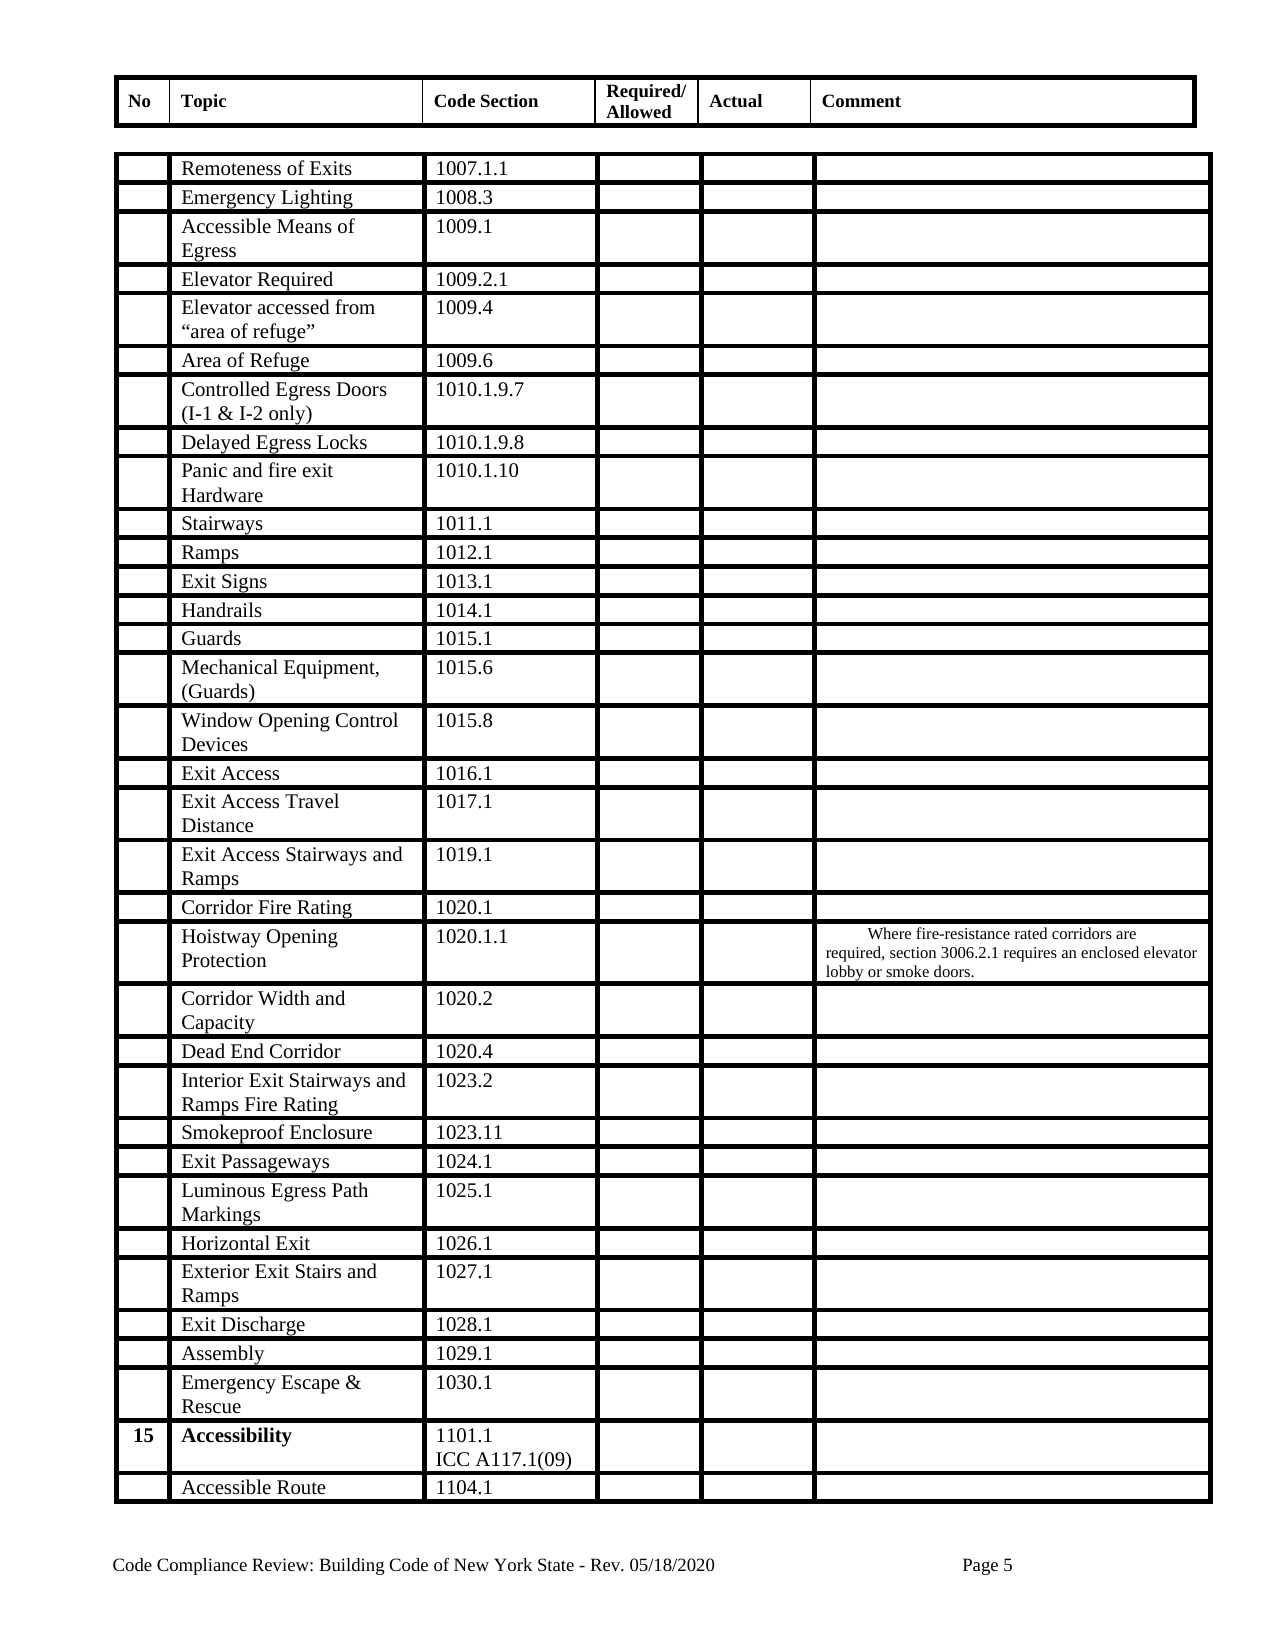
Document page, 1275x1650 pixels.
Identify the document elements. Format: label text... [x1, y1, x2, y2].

table_cell [119, 655, 167, 703]
table_cell 1104.1 [427, 1475, 595, 1499]
table_cell [119, 790, 167, 837]
table_cell [600, 540, 699, 564]
table_cell [600, 1120, 699, 1144]
table_cell [704, 1312, 812, 1336]
table_cell [600, 1068, 699, 1116]
table_cell 1025.1 [427, 1178, 595, 1226]
table_cell Corridor Width and Capacity [172, 986, 422, 1034]
table_cell [119, 924, 167, 981]
table_cell [817, 986, 1208, 1034]
table_cell [119, 348, 167, 372]
table_cell [704, 1178, 812, 1226]
table_cell [817, 1068, 1208, 1116]
table_cell 1015.8 [427, 708, 595, 756]
table_cell [119, 986, 167, 1034]
table_cell [817, 1260, 1208, 1307]
table_cell Panic and fire exit Hardware [172, 458, 422, 507]
table_cell 1028.1 [427, 1312, 595, 1336]
table_cell [817, 1178, 1208, 1226]
table_cell [600, 430, 699, 454]
table_cell Corridor Fire Rating [172, 895, 422, 919]
table_cell [600, 1423, 699, 1471]
table_cell Exit Signs [172, 569, 422, 593]
table_cell [817, 1120, 1208, 1144]
table_cell [119, 267, 167, 291]
table_cell [600, 185, 699, 209]
table_cell [817, 598, 1208, 622]
table_cell [119, 458, 167, 507]
table_cell [817, 348, 1208, 372]
table_cell [600, 348, 699, 372]
table_cell Smokeproof Enclosure [172, 1120, 422, 1144]
table_cell 1012.1 [427, 540, 595, 564]
table_cell [704, 295, 812, 343]
table_cell [704, 655, 812, 703]
table_cell 1015.1 [427, 626, 595, 650]
table_cell [817, 842, 1208, 890]
table_cell 1009.2.1 [427, 267, 595, 291]
table_cell [119, 761, 167, 785]
table_cell 1007.1.1 [427, 156, 595, 180]
table_cell Window Opening Control Devices [172, 708, 422, 756]
table_cell [704, 156, 812, 180]
table_cell [817, 295, 1208, 343]
table_cell [600, 1149, 699, 1173]
table_cell [817, 1231, 1208, 1255]
table_cell [119, 1068, 167, 1116]
table_cell [600, 895, 699, 919]
table_cell [600, 569, 699, 593]
table_cell 15 [119, 1423, 167, 1471]
table_cell [817, 626, 1208, 650]
table_cell 1008.3 [427, 185, 595, 209]
table_cell [817, 1039, 1208, 1063]
table_cell [600, 295, 699, 343]
table_cell [600, 1178, 699, 1226]
table_cell 1027.1 [427, 1260, 595, 1307]
table_cell [600, 267, 699, 291]
table_cell Stairways [172, 511, 422, 535]
table_cell [119, 214, 167, 262]
table_cell [600, 1231, 699, 1255]
table_cell [817, 569, 1208, 593]
table_cell [704, 1260, 812, 1307]
table_cell [119, 540, 167, 564]
table_cell [817, 511, 1208, 535]
table_cell 1030.1 [427, 1370, 595, 1418]
table_cell Luminous Egress Path Markings [172, 1178, 422, 1226]
table_cell [600, 214, 699, 262]
table_cell [600, 598, 699, 622]
table_cell Exit Access [172, 761, 422, 785]
table_cell [119, 295, 167, 343]
table_cell [817, 1475, 1208, 1499]
table_cell [704, 1370, 812, 1418]
table_cell 1010.1.9.8 [427, 430, 595, 454]
table_cell [817, 708, 1208, 756]
table_cell [817, 458, 1208, 507]
table_cell [600, 842, 699, 890]
table_cell [119, 430, 167, 454]
table_cell Mechanical Equipment, (Guards) [172, 655, 422, 703]
table_cell [817, 156, 1208, 180]
table_cell [600, 1341, 699, 1365]
table_cell [119, 626, 167, 650]
table_cell Exit Discharge [172, 1312, 422, 1336]
table_cell 1020.2 [427, 986, 595, 1034]
table_cell Ramps [172, 540, 422, 564]
table_cell [119, 185, 167, 209]
table_cell [817, 1341, 1208, 1365]
table_cell [704, 924, 812, 981]
table_cell Accessible Means of Egress [172, 214, 422, 262]
table_cell [119, 511, 167, 535]
table_cell 1020.1.1 [427, 924, 595, 981]
table_cell Guards [172, 626, 422, 650]
table_cell 1019.1 [427, 842, 595, 890]
table_cell [119, 1039, 167, 1063]
table_cell [704, 458, 812, 507]
table_cell [600, 790, 699, 837]
table_cell [600, 761, 699, 785]
table_cell [817, 895, 1208, 919]
table_cell [704, 895, 812, 919]
table_cell [817, 1312, 1208, 1336]
table_cell [704, 1341, 812, 1365]
table_cell 1017.1 [427, 790, 595, 837]
table_cell [600, 458, 699, 507]
table_cell [119, 156, 167, 180]
table_cell [704, 1149, 812, 1173]
table_cell [817, 377, 1208, 425]
table_cell [817, 214, 1208, 262]
table_cell 1010.1.9.7 [427, 377, 595, 425]
table_cell [119, 1341, 167, 1365]
table_cell Hoistway Opening Protection [172, 924, 422, 981]
table_cell [704, 1068, 812, 1116]
table_cell [600, 1260, 699, 1307]
table_cell [817, 1149, 1208, 1173]
table_cell [704, 986, 812, 1034]
table_cell [704, 1475, 812, 1499]
table_cell Elevator Required [172, 267, 422, 291]
table_cell [704, 1120, 812, 1144]
table_cell [704, 377, 812, 425]
table_cell [704, 185, 812, 209]
table_cell [704, 511, 812, 535]
table_cell Area of Refuge [172, 348, 422, 372]
table_cell [119, 708, 167, 756]
table_cell [704, 267, 812, 291]
table_cell [119, 569, 167, 593]
table_cell 1014.1 [427, 598, 595, 622]
table_cell Emergency Escape & Rescue [172, 1370, 422, 1418]
table_cell [119, 1475, 167, 1499]
table_cell 1013.1 [427, 569, 595, 593]
table_cell [704, 842, 812, 890]
table_cell [600, 1312, 699, 1336]
table_cell Elevator accessed from “area of refuge” [172, 295, 422, 343]
table_cell [817, 267, 1208, 291]
table_cell Dead End Corridor [172, 1039, 422, 1063]
table_cell 1016.1 [427, 761, 595, 785]
table_cell [600, 1039, 699, 1063]
table_cell [817, 790, 1208, 837]
table_cell [119, 1120, 167, 1144]
table_cell [119, 842, 167, 890]
table_cell Exit Access Travel Distance [172, 790, 422, 837]
table_cell [600, 708, 699, 756]
table_cell [704, 708, 812, 756]
table_cell Exit Access Stairways and Ramps [172, 842, 422, 890]
table_cell [119, 1370, 167, 1418]
table_cell [704, 430, 812, 454]
table_cell 1026.1 [427, 1231, 595, 1255]
table_cell [119, 1260, 167, 1307]
table_cell 1015.6 [427, 655, 595, 703]
table_cell [817, 430, 1208, 454]
table_cell 1020.1 [427, 895, 595, 919]
table_cell [817, 761, 1208, 785]
table_cell 1010.1.10 [427, 458, 595, 507]
table_cell [119, 1231, 167, 1255]
table_cell [119, 377, 167, 425]
table_cell Horizontal Exit [172, 1231, 422, 1255]
table_cell [600, 655, 699, 703]
table_cell Accessible Route [172, 1475, 422, 1499]
table_cell 1029.1 [427, 1341, 595, 1365]
table_cell [600, 1475, 699, 1499]
table_cell 1020.4 [427, 1039, 595, 1063]
table_cell [600, 986, 699, 1034]
table_cell Delayed Egress Locks [172, 430, 422, 454]
table_cell Controlled Egress Doors (I-1 & I-2 only) [172, 377, 422, 425]
table_cell Exterior Exit Stairs and Ramps [172, 1260, 422, 1307]
table_cell Interior Exit Stairways and Ramps Fire Rating [172, 1068, 422, 1116]
table_cell 1024.1 [427, 1149, 595, 1173]
table_cell [600, 377, 699, 425]
table_cell [817, 540, 1208, 564]
table_cell [817, 185, 1208, 209]
table_cell [600, 924, 699, 981]
table_cell [704, 540, 812, 564]
table_cell 1011.1 [427, 511, 595, 535]
table_cell 1009.6 [427, 348, 595, 372]
table_cell Accessibility [172, 1423, 422, 1471]
table_cell Exit Passageways [172, 1149, 422, 1173]
table_cell 1009.4 [427, 295, 595, 343]
table_cell [817, 1370, 1208, 1418]
table_cell [119, 1312, 167, 1336]
table_cell [817, 655, 1208, 703]
table_cell [119, 598, 167, 622]
table_cell [119, 1149, 167, 1173]
table_cell [119, 1178, 167, 1226]
table_cell [704, 626, 812, 650]
table_cell [600, 511, 699, 535]
table_cell [704, 1423, 812, 1471]
table_cell [817, 1423, 1208, 1471]
table_cell [704, 790, 812, 837]
table_cell 1101.1 ICC A117.1(09) [427, 1423, 595, 1471]
table_cell 1023.2 [427, 1068, 595, 1116]
table_cell Handrails [172, 598, 422, 622]
table_cell [704, 348, 812, 372]
table_cell Remoteness of Exits [172, 156, 422, 180]
table_cell Where fire-resistance rated corridors are required, section 3006.2.1 requires an enclosed elevator lobby or smoke doors. [817, 924, 1208, 981]
table_cell [704, 761, 812, 785]
table_cell [704, 1231, 812, 1255]
table_cell 1009.1 [427, 214, 595, 262]
table_cell [704, 214, 812, 262]
table_cell [600, 626, 699, 650]
table_cell [704, 1039, 812, 1063]
table_cell Assembly [172, 1341, 422, 1365]
table_cell [119, 895, 167, 919]
table_cell [704, 569, 812, 593]
table_cell [600, 156, 699, 180]
table_cell 1023.11 [427, 1120, 595, 1144]
table_cell Emergency Lighting [172, 185, 422, 209]
table_cell [704, 598, 812, 622]
table_cell [600, 1370, 699, 1418]
